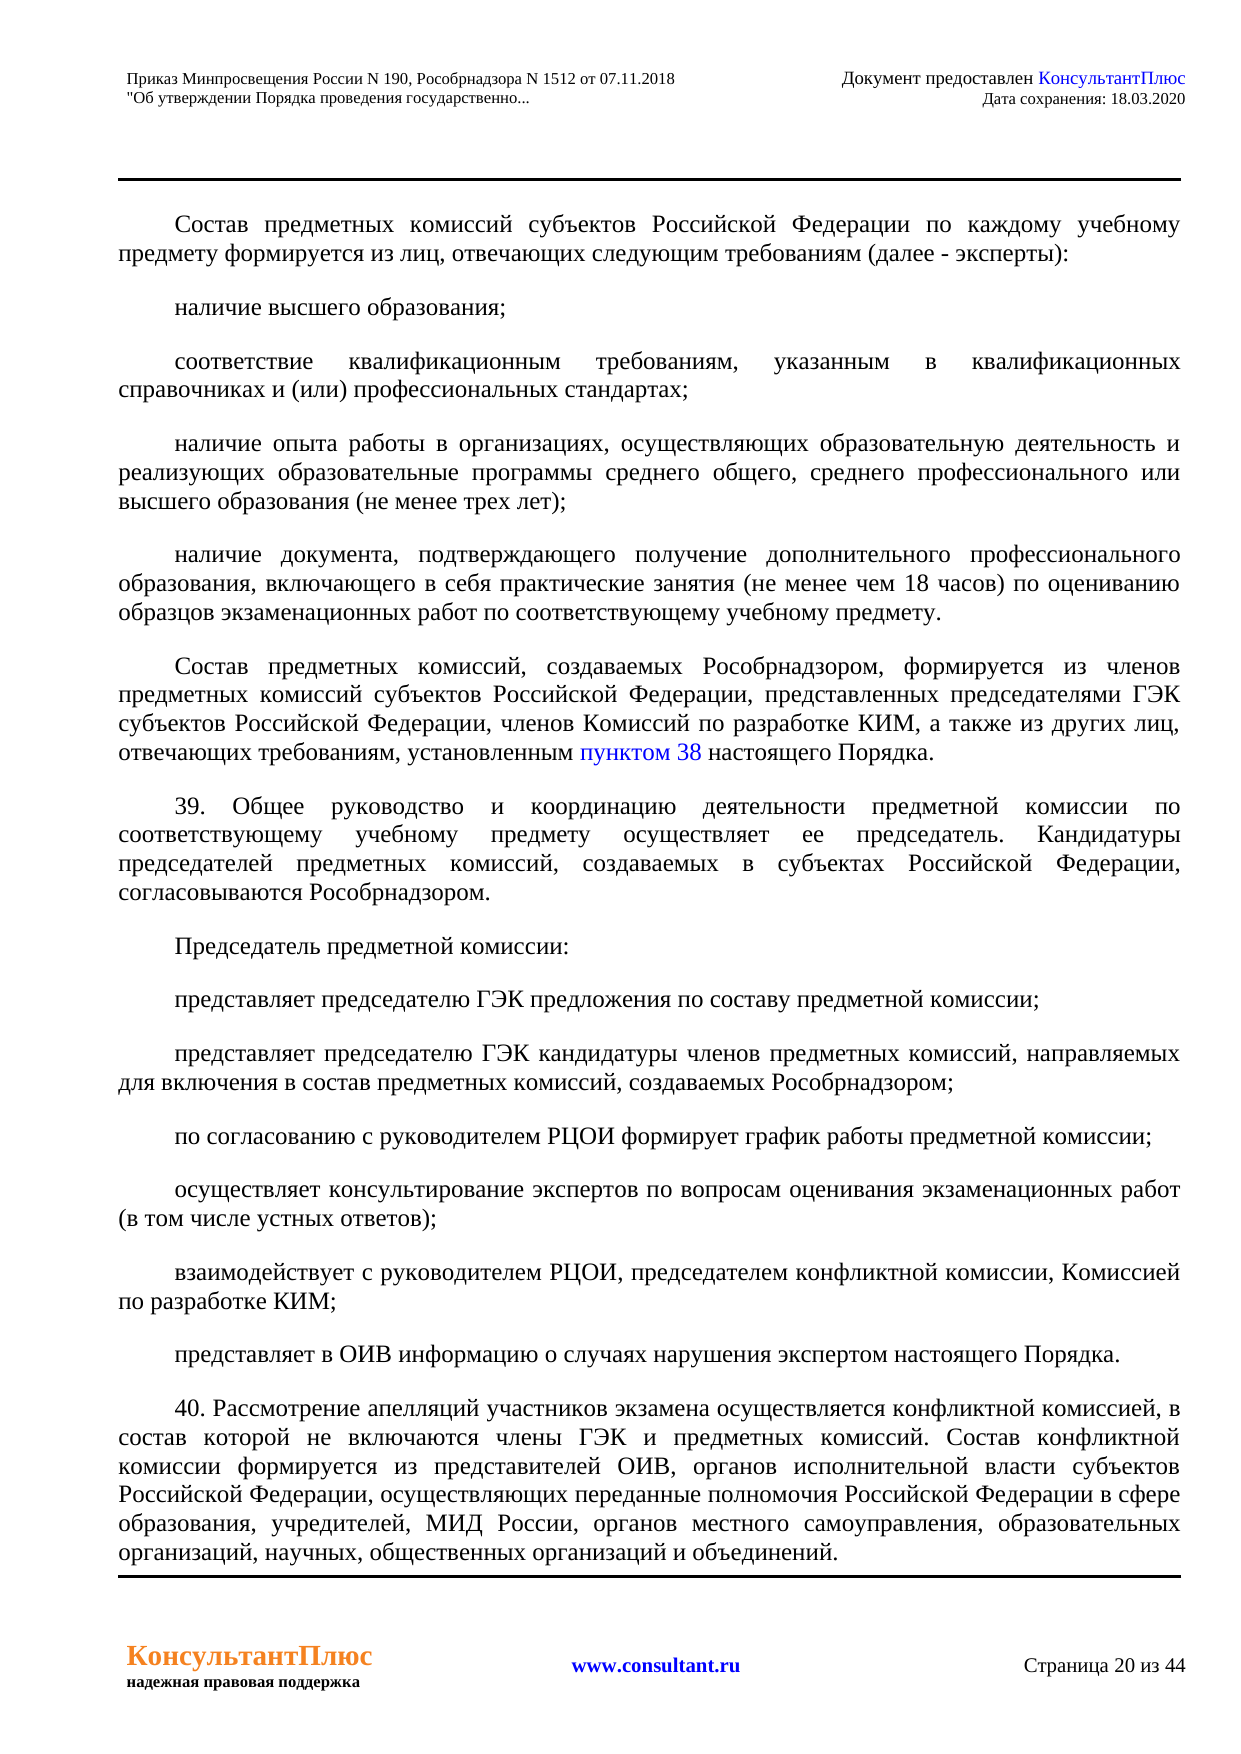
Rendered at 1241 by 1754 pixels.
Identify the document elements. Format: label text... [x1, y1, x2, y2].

text представляет председателю ГЭК предложения по составу предметной комиссии; [118, 984, 1181, 1013]
text осуществляет консультирование экспертов по вопросам оценивания экзаменационных работ (в том числе устных ответов); [118, 1174, 1181, 1232]
text по согласованию с руководителем РЦОИ формирует график работы предметной комиссии; [118, 1121, 1181, 1149]
text взаимодействует с руководителем РЦОИ, председателем конфликтной комиссии, Комиссией по разработке КИМ; [118, 1257, 1181, 1314]
text наличие документа, подтверждающего получение дополнительного профессионального образования, включающего в себя практические занятия (не менее чем 18 часов) по оцениванию образцов экзаменационных работ по соответствующему учебному предмету. [118, 539, 1181, 626]
text 39. Общее руководство и координацию деятельности предметной комиссии по соответствующему учебному предмету осуществляет ее председатель. Кандидатуры председателей предметных комиссий, создаваемых в субъектах Российской Федерации, согласовываются Рособрнадзором. [118, 791, 1181, 906]
text представляет в ОИВ информацию о случаях нарушения экспертом настоящего Порядка. [118, 1339, 1181, 1368]
text наличие опыта работы в организациях, осуществляющих образовательную деятельность и реализующих образовательные программы среднего общего, среднего профессионального или высшего образования (не менее трех лет); [118, 428, 1181, 514]
text 40. Рассмотрение апелляций участников экзамена осуществляется конфликтной комиссией, в состав которой не включаются члены ГЭК и предметных комиссий. Состав конфликтной комиссии формируется из представителей ОИВ, органов исполнительной власти субъектов Российской Федерации, осуществляющих переданные полномочия Российской Федерации в сфере образования, учредителей, МИД России, органов местного самоуправления, образовательных организаций, научных, общественных организаций и объединений. [118, 1393, 1181, 1566]
text Состав предметных комиссий субъектов Российской Федерации по каждому учебному предмету формируется из лиц, отвечающих следующим требованиям (далее - эксперты): [118, 209, 1181, 267]
text соответствие квалификационным требованиям, указанным в квалификационных справочниках и (или) профессиональных стандартах; [118, 346, 1181, 403]
text Состав предметных комиссий, создаваемых Рособрнадзором, формируется из членов предметных комиссий субъектов Российской Федерации, представленных председателями ГЭК субъектов Российской Федерации, членов Комиссий по разработке КИМ, а также из других лиц, отвечающих требованиям, установленным пунктом 38 настоящего Порядка. [118, 651, 1181, 766]
text Председатель предметной комиссии: [118, 931, 1181, 959]
text наличие высшего образования; [118, 292, 1181, 321]
text представляет председателю ГЭК кандидатуры членов предметных комиссий, направляемых для включения в состав предметных комиссий, создаваемых Рособрнадзором; [118, 1038, 1181, 1096]
